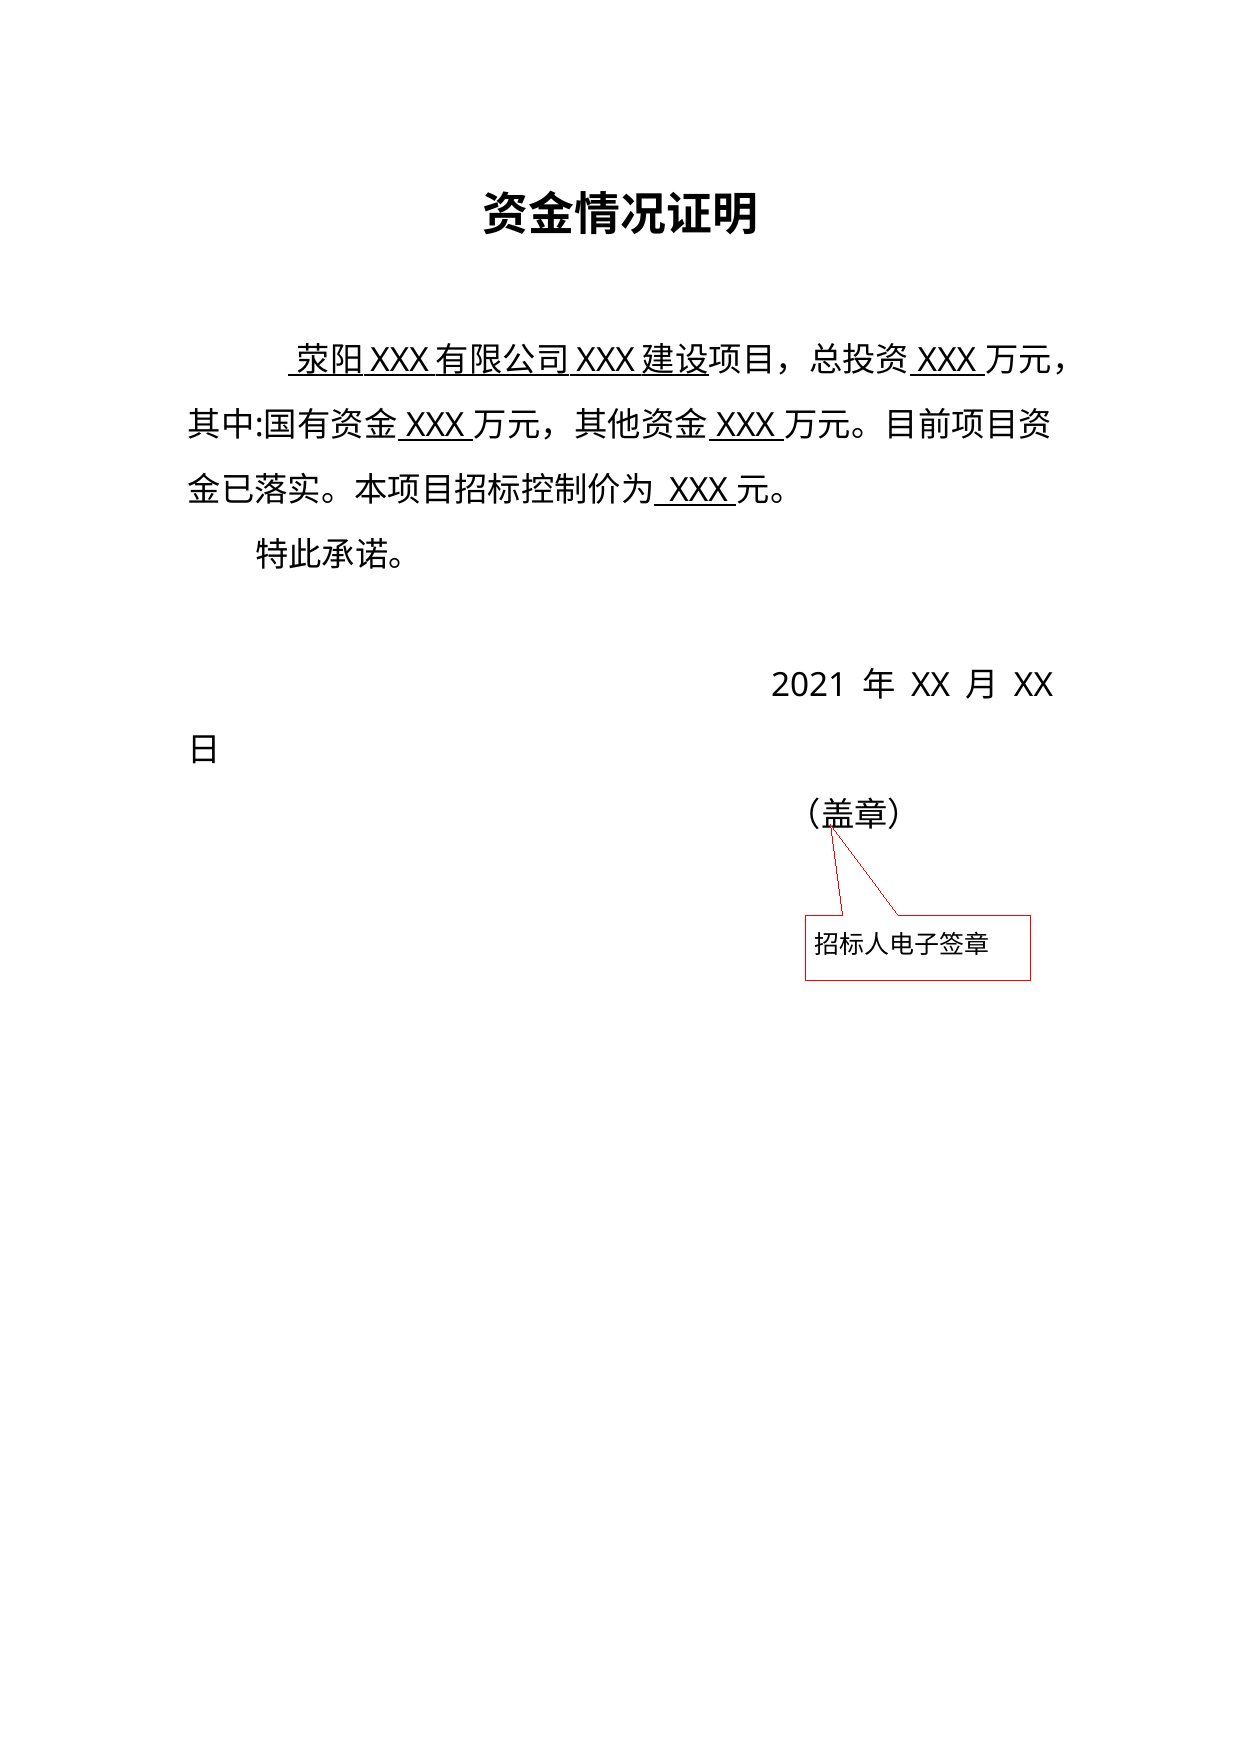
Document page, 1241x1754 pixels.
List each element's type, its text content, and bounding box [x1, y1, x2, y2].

text 资金情况证明 [187, 162, 1053, 259]
text 特此承诺。 [187, 519, 1053, 584]
text 荥阳XXX有限公司XXX建设项目，总投资 XXX 万元，其中:国有资金 XXX 万元，其他资金 XXX 万元。目前项目资金已落实。本项目招标控制价为 XXX 元。 [187, 324, 1053, 519]
text （盖章） [187, 779, 1053, 844]
text 2021年XX月XX日 [187, 649, 1053, 779]
